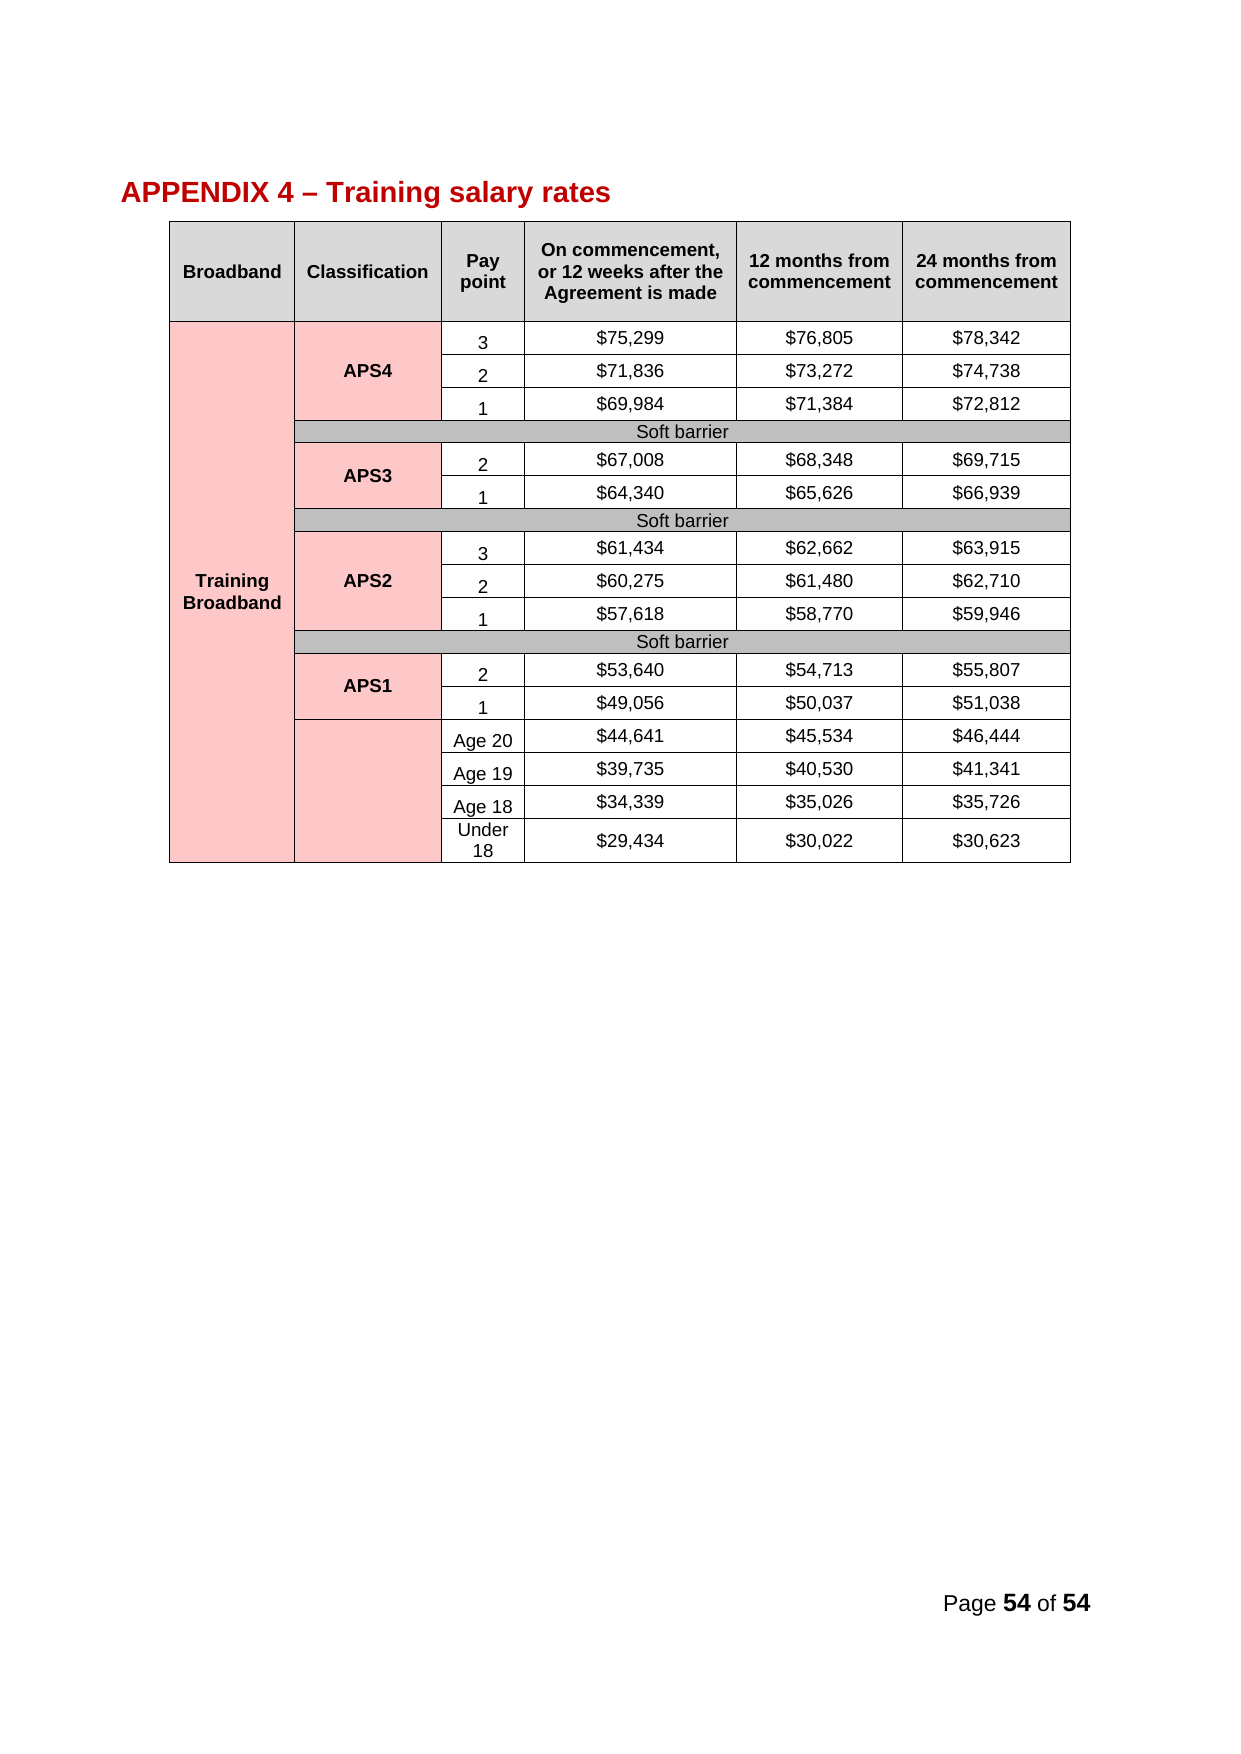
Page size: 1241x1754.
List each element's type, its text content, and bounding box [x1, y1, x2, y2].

table_header 12 months from commencement [737, 222, 902, 321]
table_cell $49,056 [525, 687, 736, 719]
table_cell $72,812 [903, 388, 1070, 420]
table_header Pay point [442, 222, 524, 321]
table_cell 3 [442, 322, 524, 354]
table_cell 2 [442, 355, 524, 387]
table_cell $46,444 [903, 720, 1070, 752]
table_cell $71,384 [737, 388, 902, 420]
table_cell $35,026 [737, 786, 902, 818]
table_cell APS1 [295, 654, 441, 719]
table_cell Age 19 [442, 753, 524, 785]
table_cell $78,342 [903, 322, 1070, 354]
table_cell $75,299 [525, 322, 736, 354]
table_cell Training Broadband [170, 322, 294, 862]
table_cell 1 [442, 598, 524, 630]
subtitle APPENDIX 4 – Training salary rates [120, 175, 1090, 208]
table_cell $40,530 [737, 753, 902, 785]
table_cell $59,946 [903, 598, 1070, 630]
table_cell $73,272 [737, 355, 902, 387]
table_cell $64,340 [525, 476, 736, 508]
table_cell APS2 [295, 532, 441, 630]
table_cell $62,662 [737, 532, 902, 564]
table_cell 1 [442, 388, 524, 420]
table_cell $50,037 [737, 687, 902, 719]
table_cell $62,710 [903, 565, 1070, 597]
table_cell $61,434 [525, 532, 736, 564]
table_cell APS3 [295, 443, 441, 508]
table_cell $45,534 [737, 720, 902, 752]
table_cell $34,339 [525, 786, 736, 818]
table_cell $29,434 [525, 819, 736, 862]
table_cell $35,726 [903, 786, 1070, 818]
table_cell APS4 [295, 322, 441, 420]
table_header 24 months from commencement [903, 222, 1070, 321]
table_cell $54,713 [737, 654, 902, 686]
table_cell $63,915 [903, 532, 1070, 564]
table_cell $58,770 [737, 598, 902, 630]
table_cell $57,618 [525, 598, 736, 630]
table_cell 2 [442, 565, 524, 597]
table_cell $71,836 [525, 355, 736, 387]
table_header On commencement, or 12 weeks after the Agreement is made [525, 222, 736, 321]
table_cell 2 [442, 443, 524, 475]
table_cell Under 18 [442, 819, 524, 862]
table_cell $30,623 [903, 819, 1070, 862]
table_cell $39,735 [525, 753, 736, 785]
table_cell $53,640 [525, 654, 736, 686]
table_cell Soft barrier [295, 509, 1070, 531]
table_cell $44,641 [525, 720, 736, 752]
table_cell $60,275 [525, 565, 736, 597]
table_cell 2 [442, 654, 524, 686]
table_cell 3 [442, 532, 524, 564]
table_cell $41,341 [903, 753, 1070, 785]
table_cell [295, 720, 441, 862]
table_cell Age 20 [442, 720, 524, 752]
table_cell $67,008 [525, 443, 736, 475]
table_cell $55,807 [903, 654, 1070, 686]
table_cell $74,738 [903, 355, 1070, 387]
table_cell $30,022 [737, 819, 902, 862]
table_cell $61,480 [737, 565, 902, 597]
table_cell $66,939 [903, 476, 1070, 508]
table_cell Soft barrier [295, 421, 1070, 442]
table_cell $65,626 [737, 476, 902, 508]
table_cell Soft barrier [295, 631, 1070, 653]
table_cell $76,805 [737, 322, 902, 354]
table_cell $69,984 [525, 388, 736, 420]
table_header Broadband [170, 222, 294, 321]
table_header Classification [295, 222, 441, 321]
table_cell $68,348 [737, 443, 902, 475]
table_cell 1 [442, 687, 524, 719]
table_cell 1 [442, 476, 524, 508]
table_cell $51,038 [903, 687, 1070, 719]
table_cell $69,715 [903, 443, 1070, 475]
table_cell Age 18 [442, 786, 524, 818]
